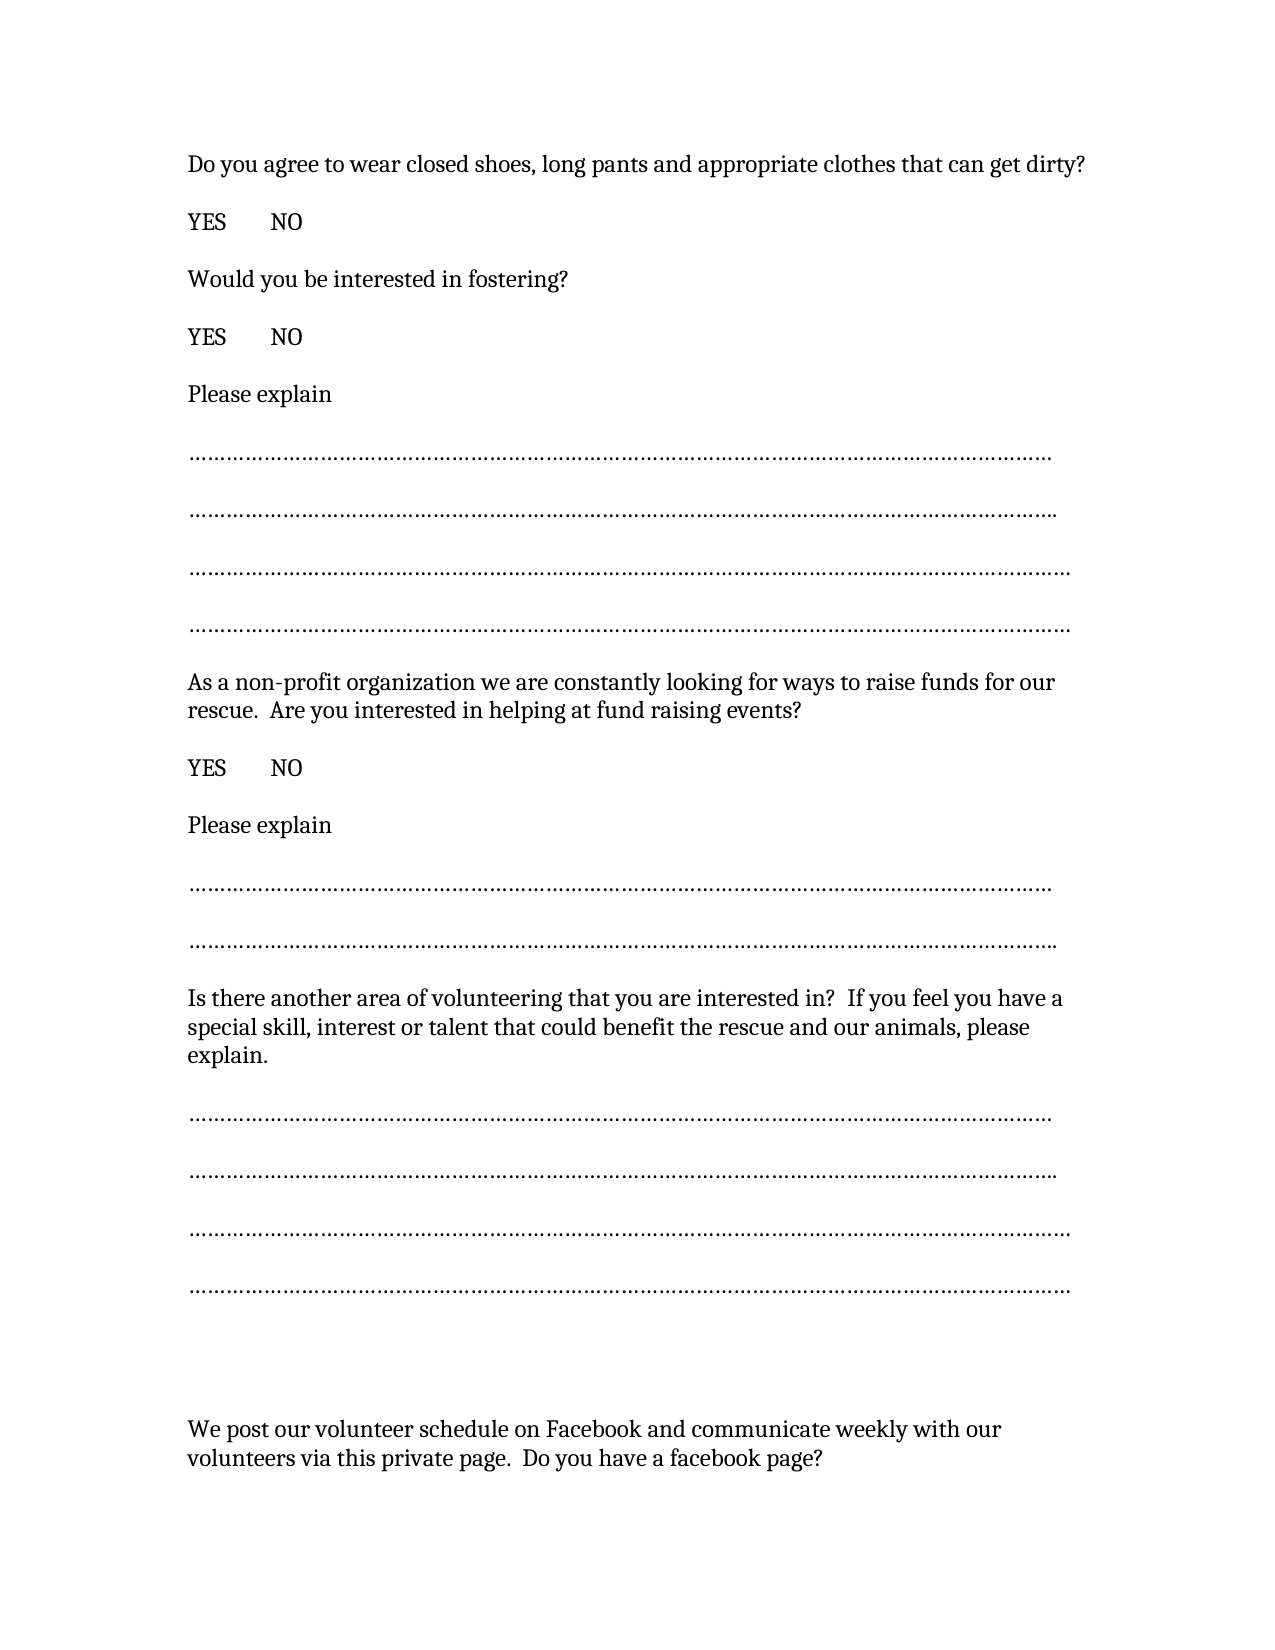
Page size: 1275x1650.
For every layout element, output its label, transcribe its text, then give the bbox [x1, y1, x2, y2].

text Please explain [187, 380, 1087, 409]
text …………………………………………………………………………………………………………………………… [187, 552, 1087, 581]
text As a non-profit organization we are constantly looking for ways to raise funds for our rescue. Are you interested in helping at fund raising events? [187, 667, 1087, 725]
text ………………………………………………………………………………………………………………………… [187, 437, 1087, 466]
text We post our volunteer schedule on Facebook and communicate weekly with our volunteers via this private page. Do you have a facebook page? [187, 1415, 1087, 1472]
text ………………………………………………………………………………………………………………………… [187, 869, 1087, 897]
text Do you agree to wear closed shoes, long pants and appropriate clothes that can get dirty? [187, 150, 1087, 179]
text …………………………………………………………………………………………………………………………. [187, 1156, 1087, 1185]
text Please explain [187, 811, 1087, 840]
text YES NO [187, 754, 1087, 782]
text …………………………………………………………………………………………………………………………. [187, 495, 1087, 524]
text ………………………………………………………………………………………………………………………… [187, 1099, 1087, 1127]
text …………………………………………………………………………………………………………………………. [187, 926, 1087, 955]
text YES NO [187, 207, 1087, 236]
text Is there another area of volunteering that you are interested in? If you feel you have a special skill, interest or talent that could benefit the rescue and our animals, please explain. [187, 984, 1087, 1070]
text Would you be interested in fostering? [187, 265, 1087, 294]
text …………………………………………………………………………………………………………………………… [187, 1214, 1087, 1242]
text …………………………………………………………………………………………………………………………… [187, 1271, 1087, 1300]
text YES NO [187, 322, 1087, 351]
text …………………………………………………………………………………………………………………………… [187, 610, 1087, 639]
